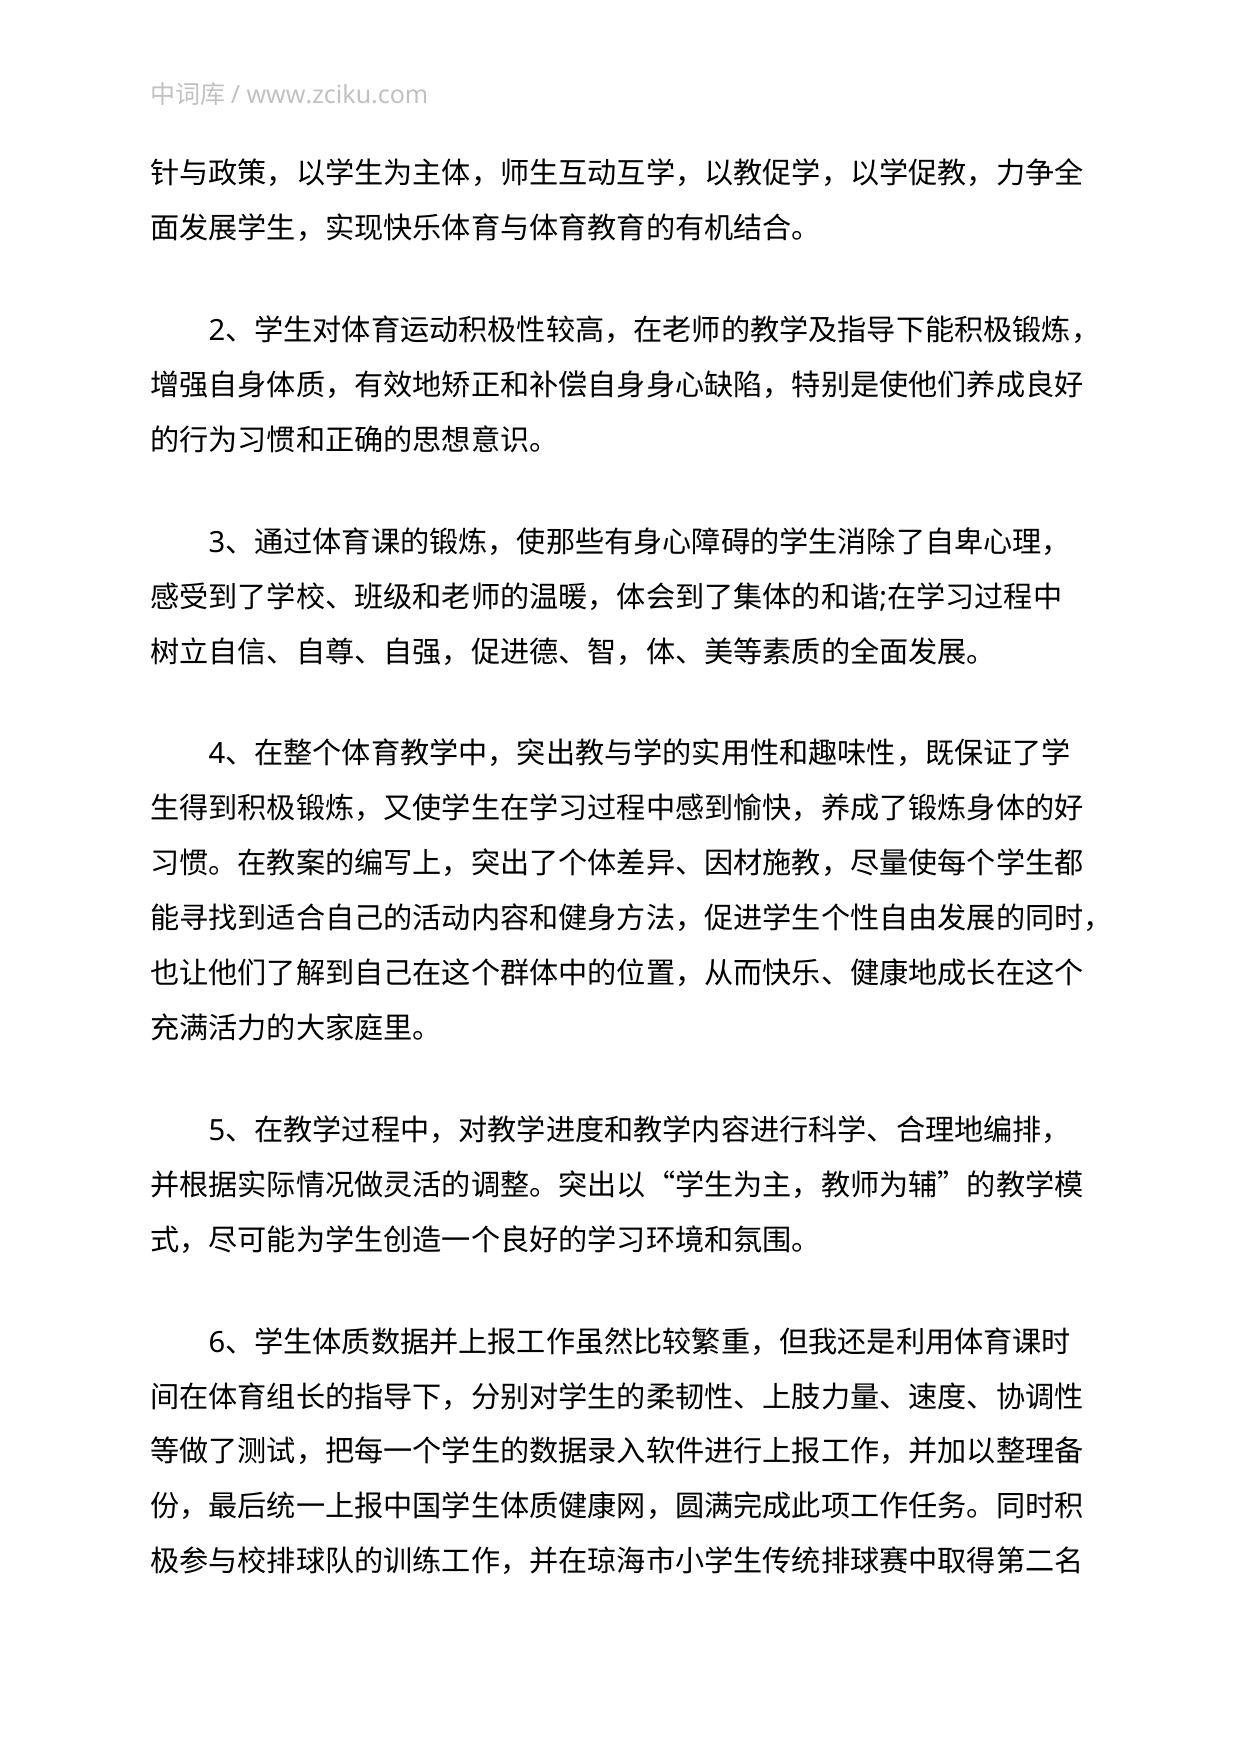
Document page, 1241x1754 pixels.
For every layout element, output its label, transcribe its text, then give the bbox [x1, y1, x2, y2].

text 5、在教学过程中，对教学进度和教学内容进行科学、合理地编排，并根据实际情况做灵活的调整。突出以“学生为主，教师为辅”的教学模式，尽可能为学生创造一个良好的学习环境和氛围。 [150, 1106, 1090, 1259]
text 3、通过体育课的锻炼，使那些有身心障碍的学生消除了自卑心理，感受到了学校、班级和老师的温暖，体会到了集体的和谐;在学习过程中树立自信、自尊、自强，促进德、智，体、美等素质的全面发展。 [150, 518, 1090, 671]
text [150, 1318, 1090, 1580]
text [150, 150, 1090, 247]
text 2、学生对体育运动积极性较高，在老师的教学及指导下能积极锻炼，增强自身体质，有效地矫正和补偿自身身心缺陷，特别是使他们养成良好的行为习惯和正确的思想意识。 [150, 307, 1090, 459]
text 4、在整个体育教学中，突出教与学的实用性和趣味性，既保证了学生得到积极锻炼，又使学生在学习过程中感到愉快，养成了锻炼身体的好习惯。在教案的编写上，突出了个体差异、因材施教，尽量使每个学生都能寻找到适合自己的活动内容和健身方法，促进学生个性自由发展的同时，也让他们了解到自己在这个群体中的位置，从而快乐、健康地成长在这个充满活力的大家庭里。 [150, 730, 1090, 1047]
